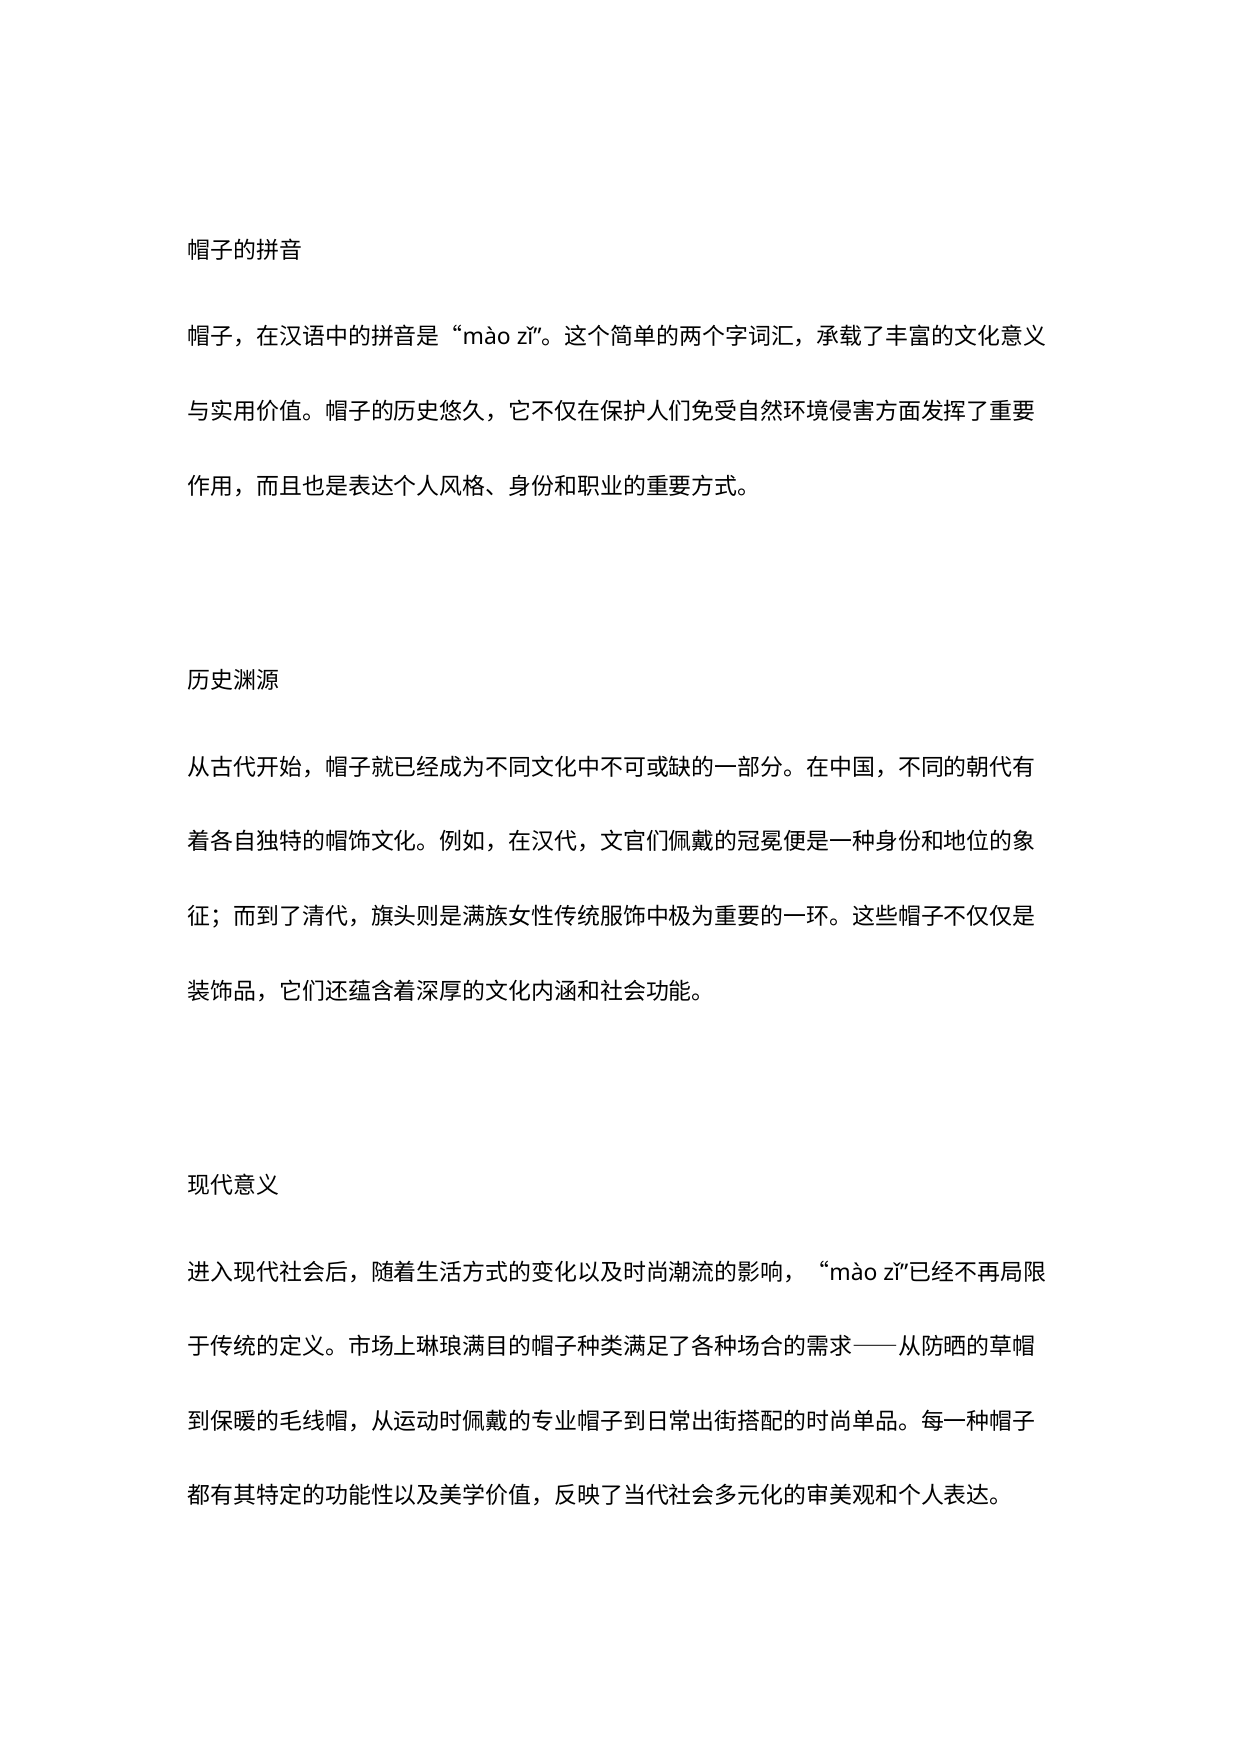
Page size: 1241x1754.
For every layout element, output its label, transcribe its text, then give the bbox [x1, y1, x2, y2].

text 进入现代社会后，随着生活方式的变化以及时尚潮流的影响，“mào zǐ”已经不再局限于传统的定义。市场上琳琅满目的帽子种类满足了各种场合的需求——从防晒的草帽到保暖的毛线帽，从运动时佩戴的专业帽子到日常出街搭配的时尚单品。每一种帽子都有其特定的功能性以及美学价值，反映了当代社会多元化的审美观和个人表达。 [187, 1237, 1053, 1527]
text 历史渊源 [187, 646, 1053, 711]
text 现代意义 [187, 1151, 1053, 1216]
text 帽子的拼音 [187, 216, 1053, 281]
text 从古代开始，帽子就已经成为不同文化中不可或缺的一部分。在中国，不同的朝代有着各自独特的帽饰文化。例如，在汉代，文官们佩戴的冠冕便是一种身份和地位的象征；而到了清代，旗头则是满族女性传统服饰中极为重要的一环。这些帽子不仅仅是装饰品，它们还蕴含着深厚的文化内涵和社会功能。 [187, 733, 1053, 1022]
text 帽子，在汉语中的拼音是“mào zǐ”。这个简单的两个字词汇，承载了丰富的文化意义与实用价值。帽子的历史悠久，它不仅在保护人们免受自然环境侵害方面发挥了重要作用，而且也是表达个人风格、身份和职业的重要方式。 [187, 302, 1053, 517]
